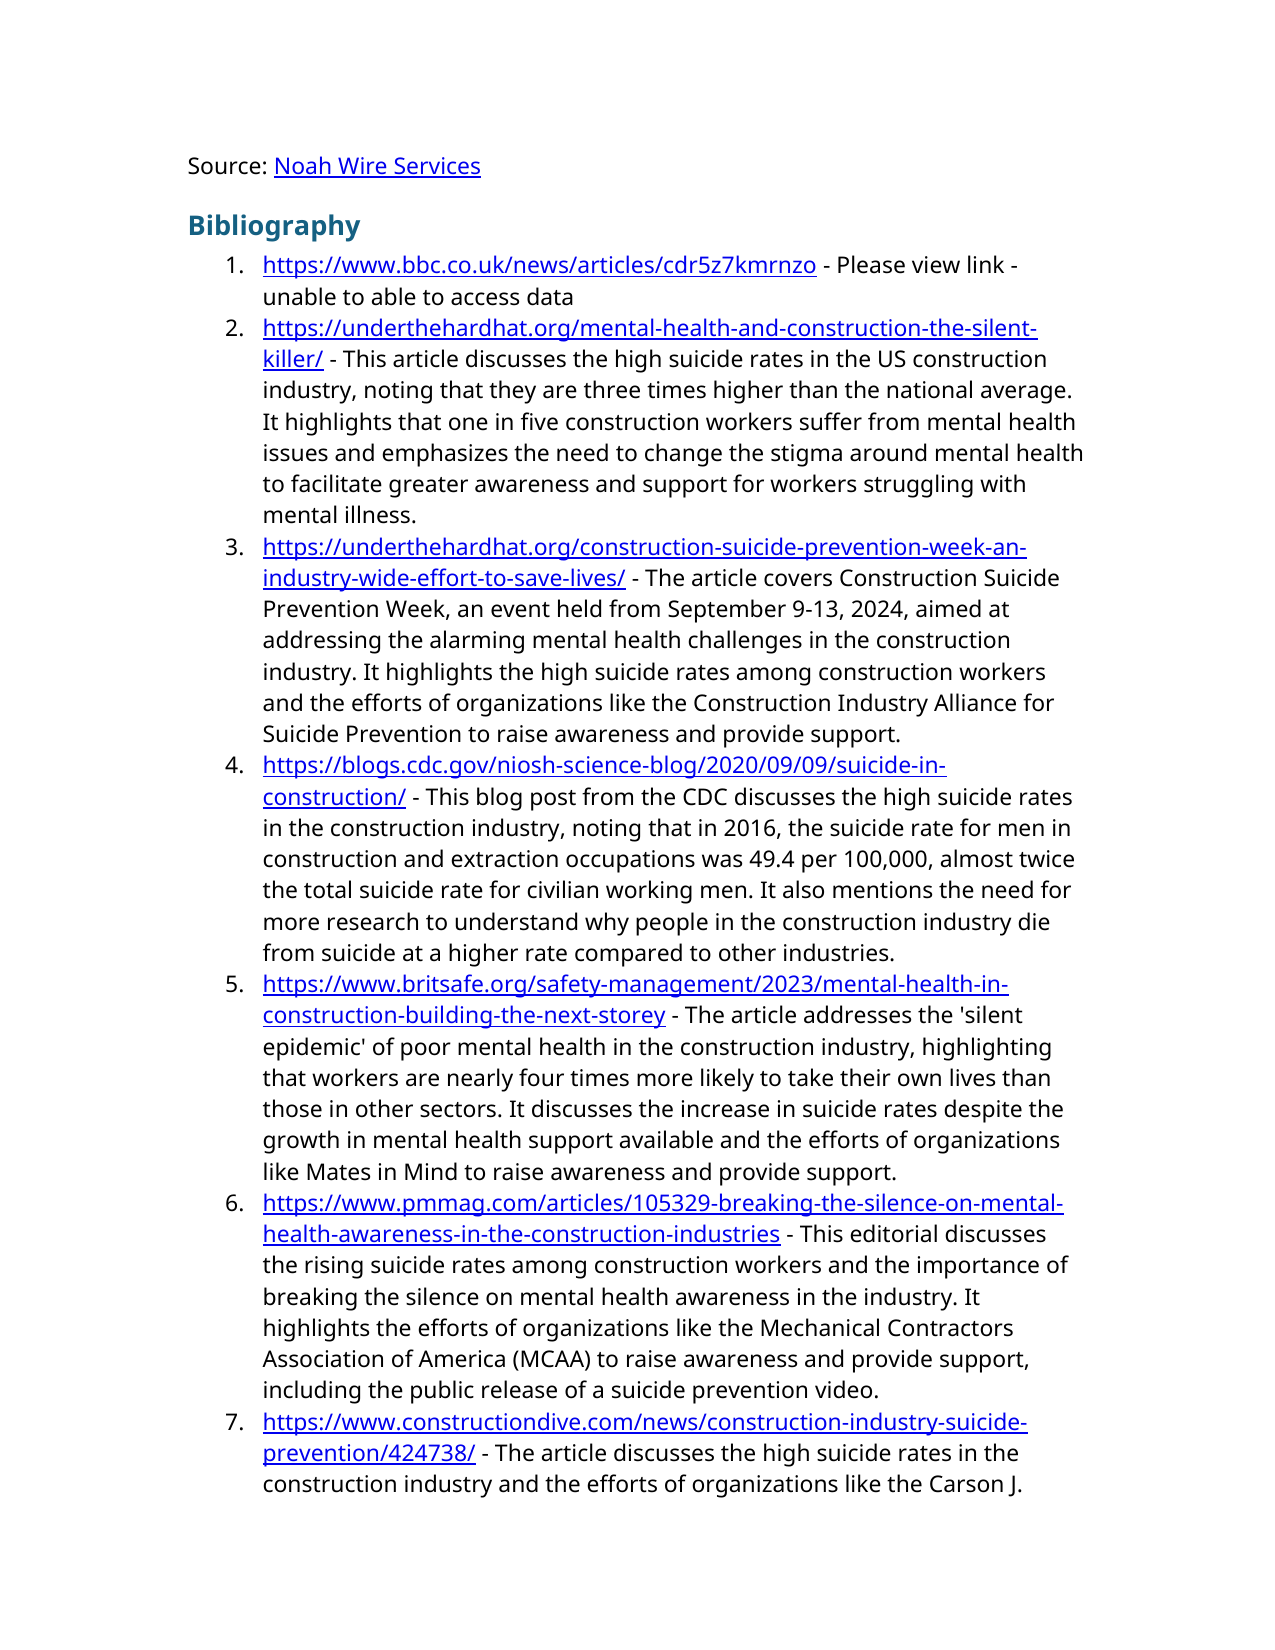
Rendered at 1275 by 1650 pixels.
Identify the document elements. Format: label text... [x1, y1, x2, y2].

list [225, 1405, 1087, 1499]
list https://www.britsafe.org/safety-management/2023/mental-health-in-construction-building-the-next-storey - The article addresses the 'silent epidemic' of poor mental health in the construction industry, highlighting that workers are nearly four times more likely to take their own lives than those in other sectors. It discusses the increase in suicide rates despite the growth in mental health support available and the efforts of organizations like Mates in Mind to raise awareness and provide support. [225, 968, 1087, 1187]
list https://www.bbc.co.uk/news/articles/cdr5z7kmrnzo - Please view link - unable to able to access data [225, 249, 1087, 312]
list https://underthehardhat.org/mental-health-and-construction-the-silent-killer/ - This article discusses the high suicide rates in the US construction industry, noting that they are three times higher than the national average. It highlights that one in five construction workers suffer from mental health issues and emphasizes the need to change the stigma around mental health to facilitate greater awareness and support for workers struggling with mental illness. [225, 312, 1087, 530]
list https://underthehardhat.org/construction-suicide-prevention-week-an-industry-wide-effort-to-save-lives/ - The article covers Construction Suicide Prevention Week, an event held from September 9-13, 2024, aimed at addressing the alarming mental health challenges in the construction industry. It highlights the high suicide rates among construction workers and the efforts of organizations like the Construction Industry Alliance for Suicide Prevention to raise awareness and provide support. [225, 530, 1087, 749]
list https://blogs.cdc.gov/niosh-science-blog/2020/09/09/suicide-in-construction/ - This blog post from the CDC discusses the high suicide rates in the construction industry, noting that in 2016, the suicide rate for men in construction and extraction occupations was 49.4 per 100,000, almost twice the total suicide rate for civilian working men. It also mentions the need for more research to understand why people in the construction industry die from suicide at a higher rate compared to other industries. [225, 749, 1087, 968]
list https://www.pmmag.com/articles/105329-breaking-the-silence-on-mental-health-awareness-in-the-construction-industries - This editorial discusses the rising suicide rates among construction workers and the importance of breaking the silence on mental health awareness in the industry. It highlights the efforts of organizations like the Mechanical Contractors Association of America (MCAA) to raise awareness and provide support, including the public release of a suicide prevention video. [225, 1187, 1087, 1405]
subtitle Bibliography [187, 207, 1087, 244]
text Source: Noah Wire Services [187, 150, 1087, 181]
